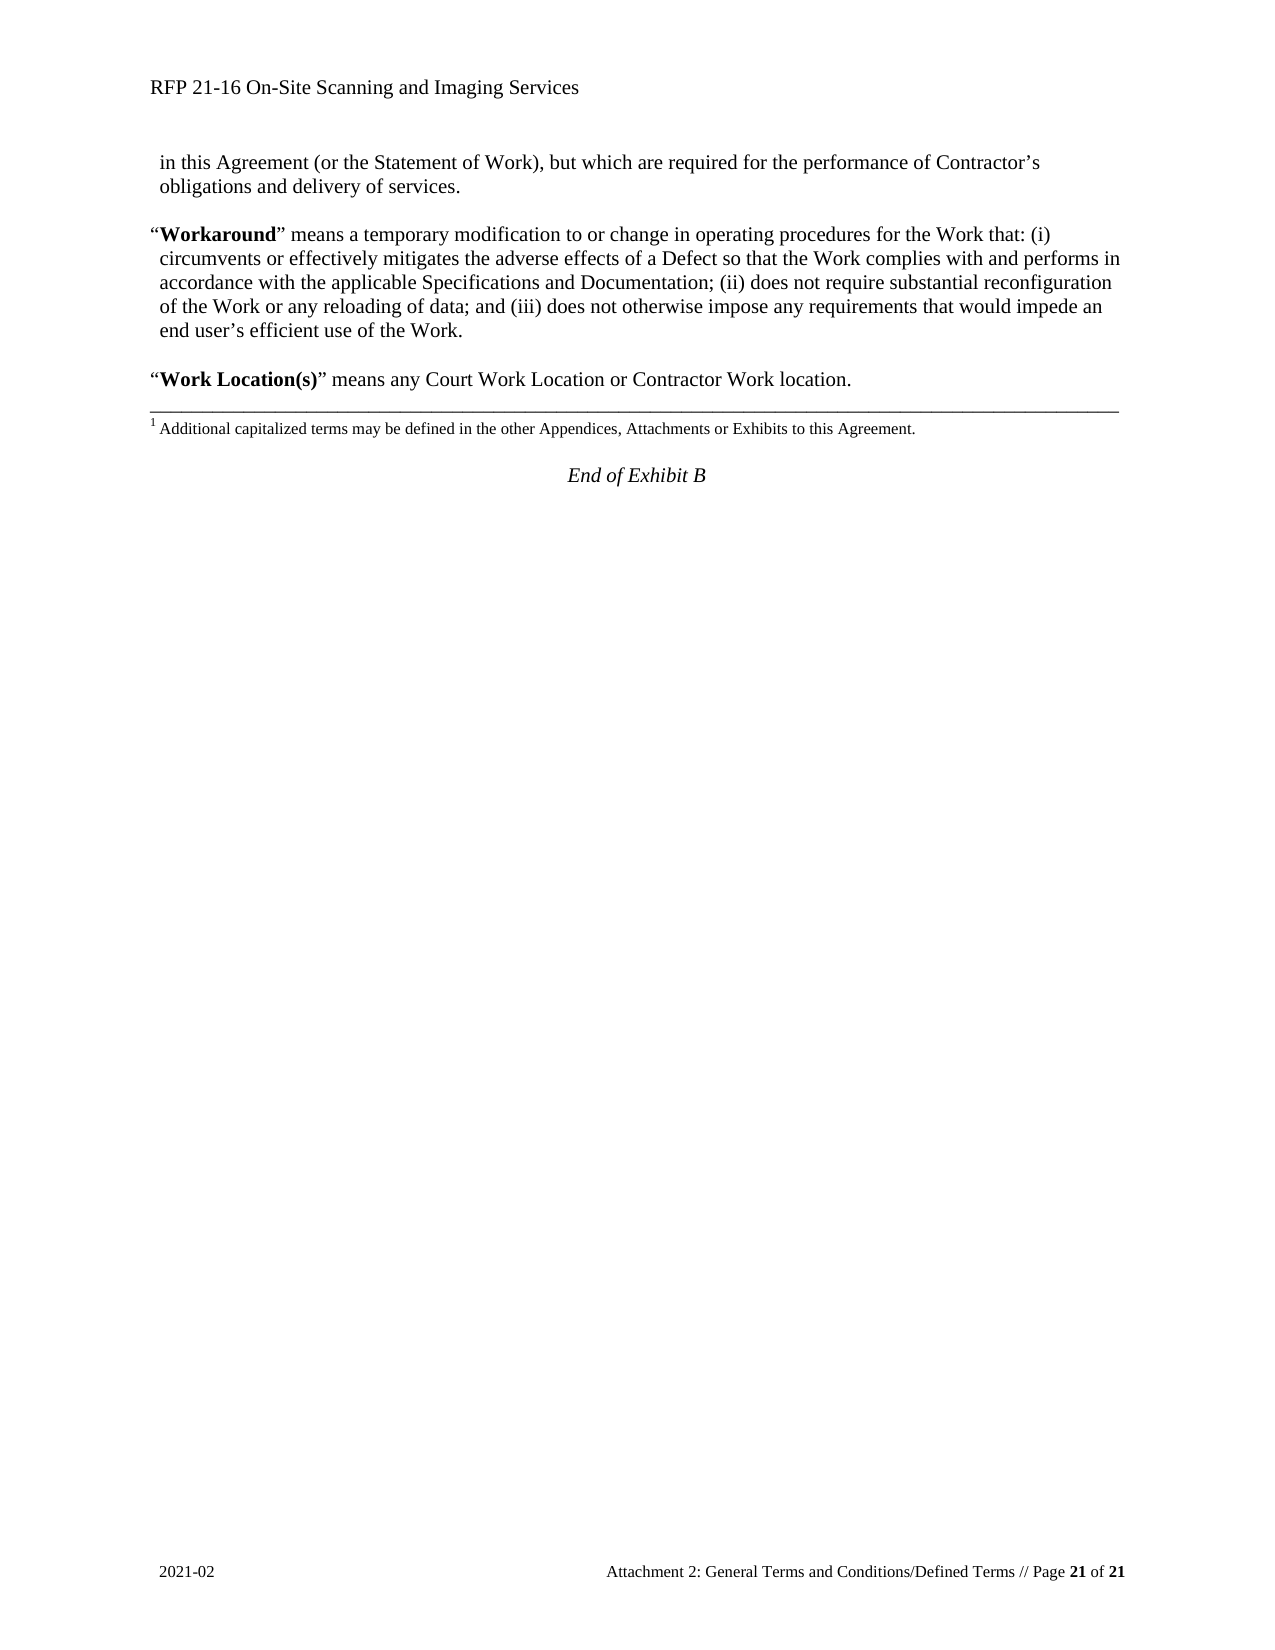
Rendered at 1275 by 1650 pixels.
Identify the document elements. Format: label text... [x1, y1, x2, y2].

text 1 Additional capitalized terms may be defined in the other Appendices, Attachments or Exhibits to this Agreement. [150, 415, 1125, 439]
text _____________________________________________________________________________________________ [150, 391, 1125, 415]
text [150, 150, 1125, 198]
text “Workaround” means a temporary modification to or change in operating procedures for the Work that: (i) circumvents or effectively mitigates the adverse effects of a Defect so that the Work complies with and performs in accordance with the applicable Specifications and Documentation; (ii) does not require substantial reconfiguration of the Work or any reloading of data; and (iii) does not otherwise impose any requirements that would impede an end user’s efficient use of the Work. [150, 222, 1125, 342]
text “Work Location(s)” means any Court Work Location or Contractor Work location. [150, 367, 1125, 391]
text End of Exhibit B [150, 463, 1125, 487]
